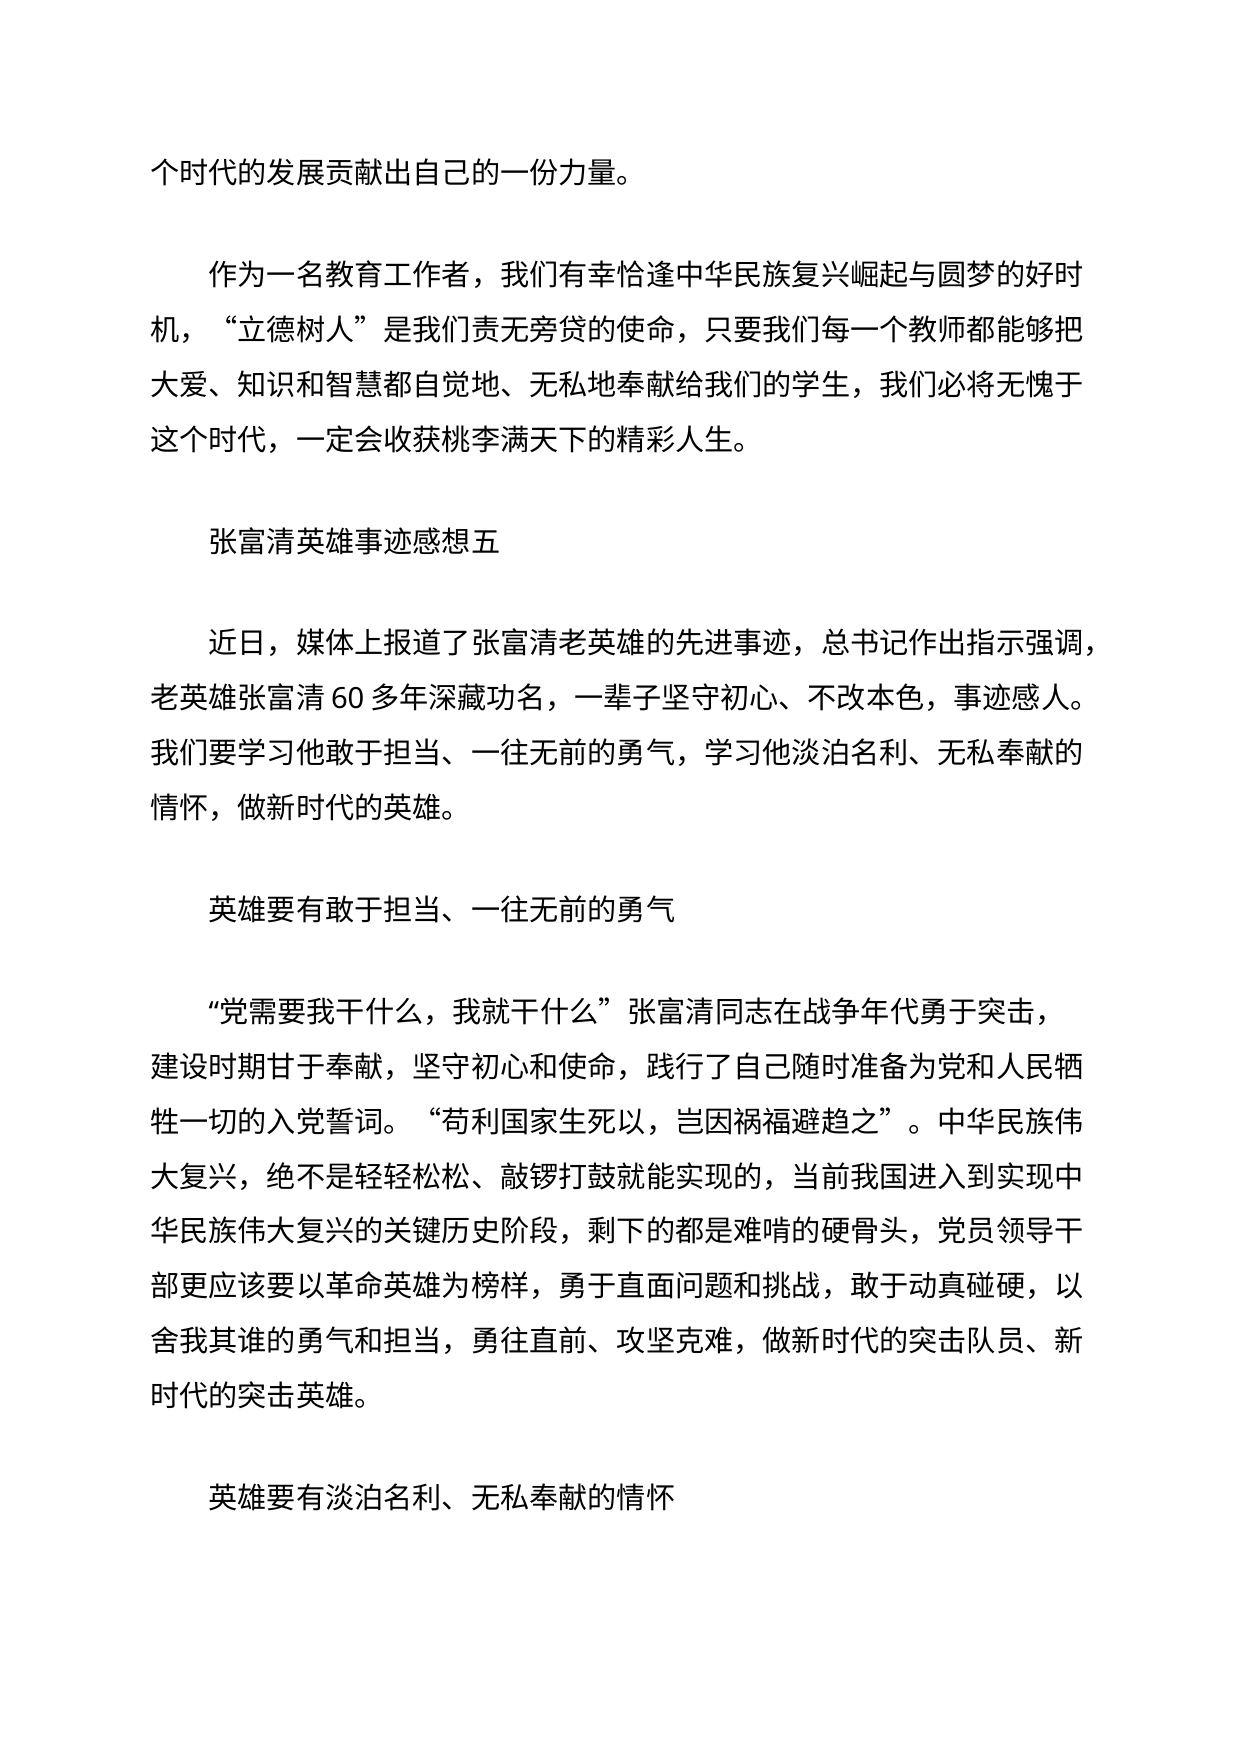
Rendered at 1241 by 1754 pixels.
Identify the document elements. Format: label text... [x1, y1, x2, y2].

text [150, 150, 1090, 192]
text 作为一名教育工作者，我们有幸恰逢中华民族复兴崛起与圆梦的好时机，“立德树人”是我们责无旁贷的使命，只要我们每一个教师都能够把大爱、知识和智慧都自觉地、无私地奉献给我们的学生，我们必将无愧于这个时代，一定会收获桃李满天下的精彩人生。 [150, 252, 1090, 459]
text 张富清英雄事迹感想五 [150, 518, 1090, 561]
text 英雄要有淡泊名利、无私奉献的情怀 [150, 1474, 1090, 1517]
text 近日，媒体上报道了张富清老英雄的先进事迹，总书记作出指示强调，老英雄张富清60多年深藏功名，一辈子坚守初心、不改本色，事迹感人。我们要学习他敢于担当、一往无前的勇气，学习他淡泊名利、无私奉献的情怀，做新时代的英雄。 [150, 620, 1090, 827]
text 英雄要有敢于担当、一往无前的勇气 [150, 887, 1090, 929]
text “党需要我干什么，我就干什么”张富清同志在战争年代勇于突击，建设时期甘于奉献，坚守初心和使命，践行了自己随时准备为党和人民牺牲一切的入党誓词。“苟利国家生死以，岂因祸福避趋之”。中华民族伟大复兴，绝不是轻轻松松、敲锣打鼓就能实现的，当前我国进入到实现中华民族伟大复兴的关键历史阶段，剩下的都是难啃的硬骨头，党员领导干部更应该要以革命英雄为榜样，勇于直面问题和挑战，敢于动真碰硬，以舍我其谁的勇气和担当，勇往直前、攻坚克难，做新时代的突击队员、新时代的突击英雄。 [150, 988, 1090, 1415]
